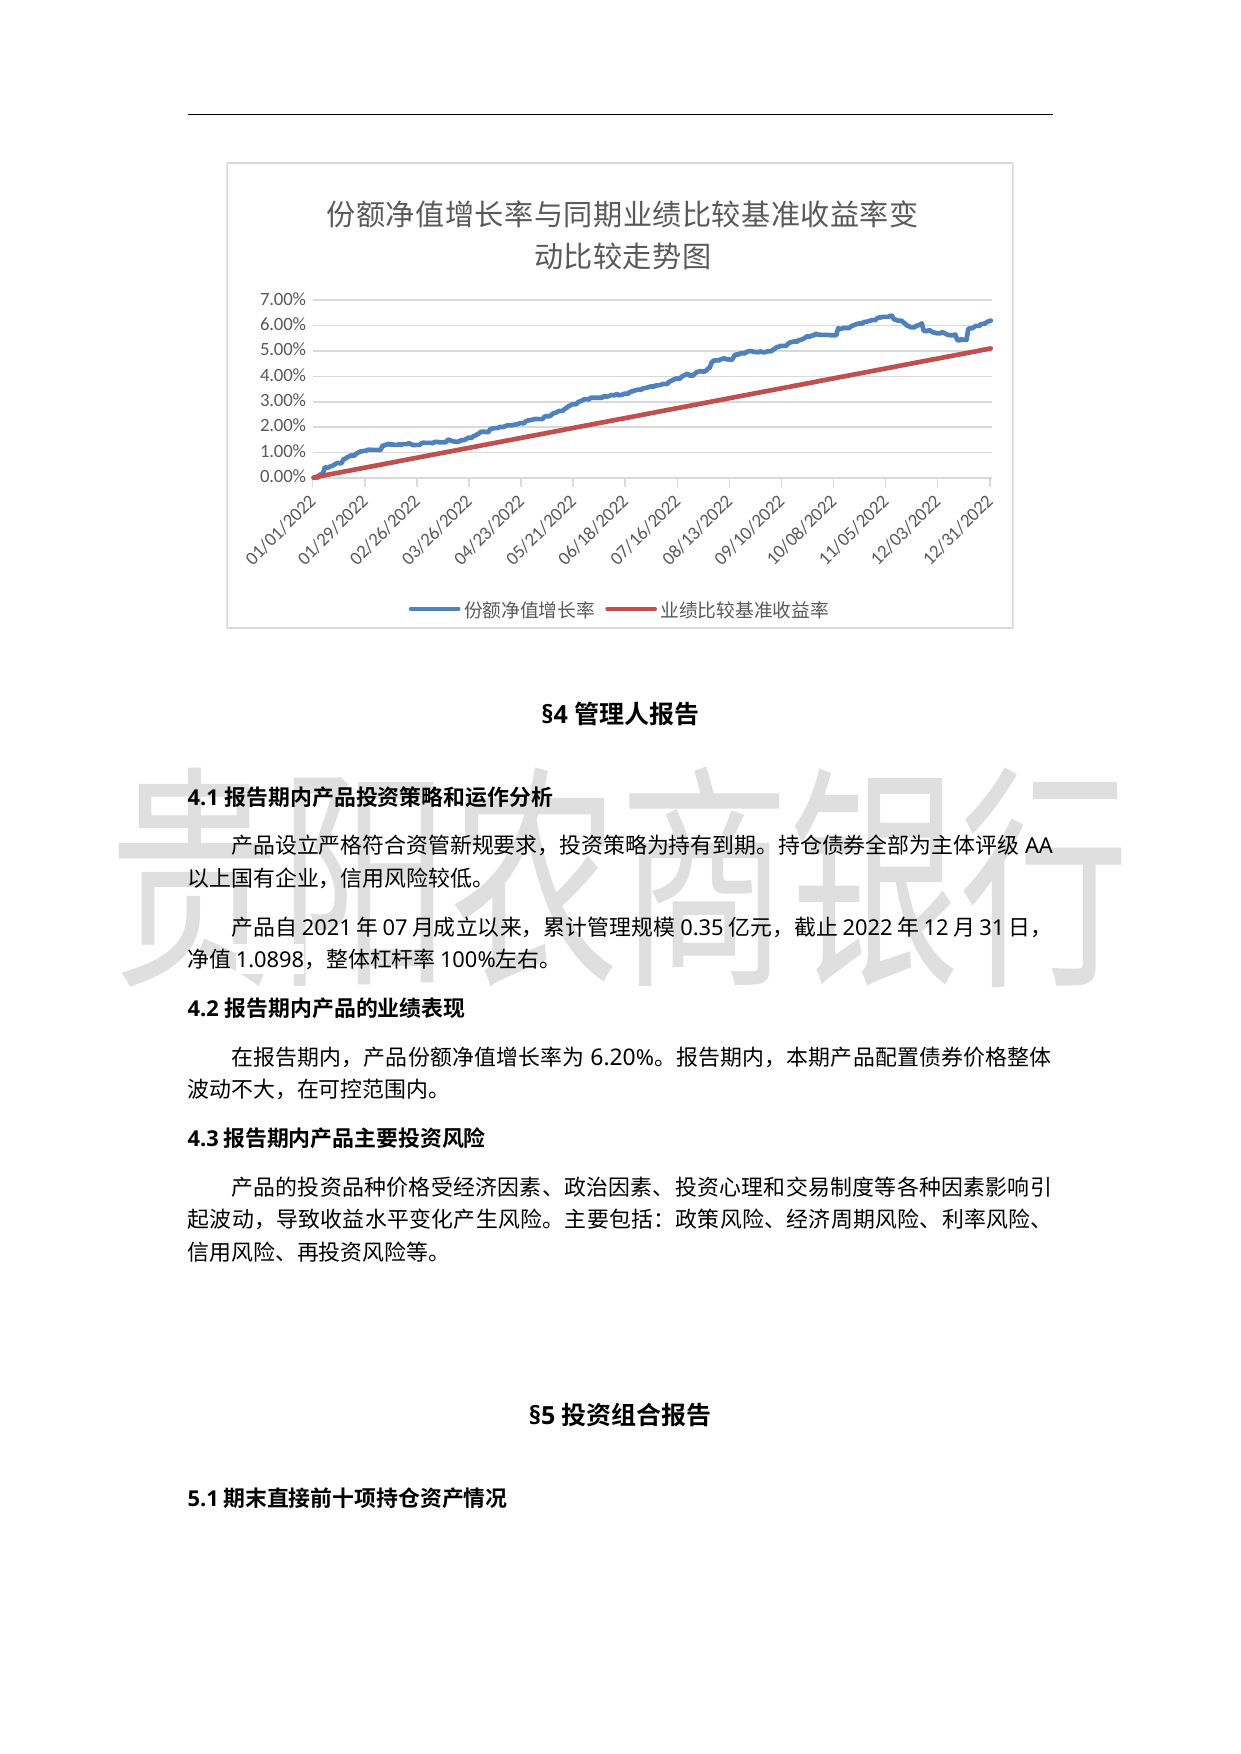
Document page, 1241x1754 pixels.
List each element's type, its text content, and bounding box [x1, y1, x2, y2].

text 在报告期内，产品份额净值增长率为6.20%。报告期内，本期产品配置债券价格整体波动不大，在可控范围内。 [187, 1039, 1053, 1104]
text §5 投资组合报告 [187, 1381, 1053, 1446]
text 4.1 报告期内产品投资策略和运作分析 [187, 779, 1053, 812]
text 5.1期末直接前十项持仓资产情况 [187, 1481, 1053, 1513]
text 4.3报告期内产品主要投资风险 [187, 1121, 1053, 1153]
text 4.2 报告期内产品的业绩表现 [187, 991, 1053, 1023]
text 产品设立严格符合资管新规要求，投资策略为持有到期。持仓债券全部为主体评级AA以上国有企业，信用风险较低。 [187, 828, 1053, 893]
text 产品自2021年07月成立以来，累计管理规模0.35亿元，截止2022年12月31日，净值1.0898，整体杠杆率100%左右。 [187, 909, 1053, 974]
text 产品的投资品种价格受经济因素、政治因素、投资心理和交易制度等各种因素影响引起波动，导致收益水平变化产生风险。主要包括：政策风险、经济周期风险、利率风险、信用风险、再投资风险等。 [187, 1169, 1053, 1267]
text §4 管理人报告 [187, 680, 1053, 745]
